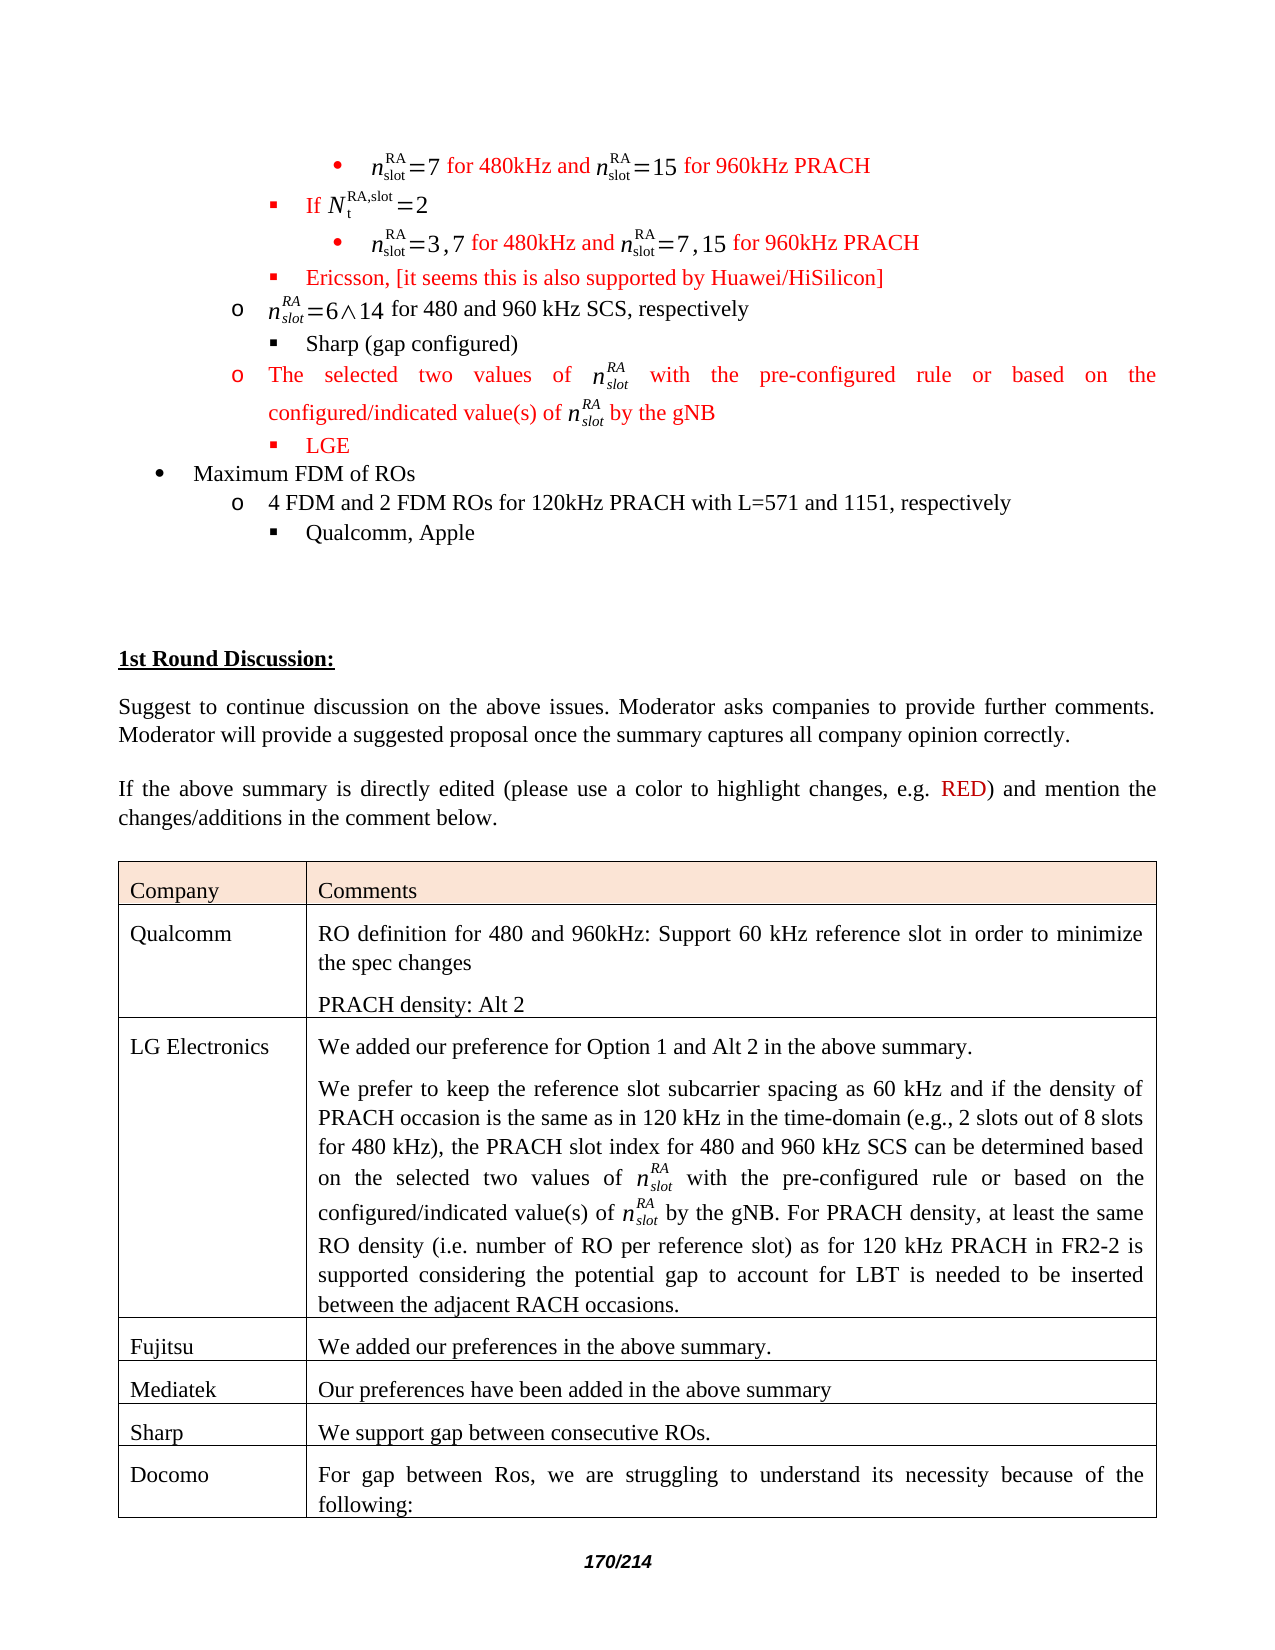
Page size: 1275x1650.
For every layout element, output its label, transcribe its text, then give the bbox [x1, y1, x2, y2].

list Ericsson, [it seems this is also supported by Huawei/HiSilicon] [268, 264, 1157, 290]
list for 480 and 960 kHz SCS, respectively [231, 292, 1157, 327]
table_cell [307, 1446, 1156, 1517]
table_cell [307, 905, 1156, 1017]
list Maximum FDM of ROs [156, 460, 1157, 487]
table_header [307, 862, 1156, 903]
list for 480kHz and for 960kHz PRACH [334, 224, 1157, 262]
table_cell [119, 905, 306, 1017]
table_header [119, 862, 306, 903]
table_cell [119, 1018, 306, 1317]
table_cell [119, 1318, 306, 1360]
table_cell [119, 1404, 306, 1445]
list Qualcomm, Apple [268, 519, 1157, 546]
list The selected two values of with the pre-configured rule or based on the configured/indicated value(s) of by the gNB [231, 358, 1157, 430]
subtitle 1st Round Discussion: [118, 646, 1157, 672]
list Sharp (gap configured) [268, 329, 1157, 356]
list 4 FDM and 2 FDM ROs for 120kHz PRACH with L=571 and 1151, respectively [231, 489, 1157, 517]
list If [268, 187, 1157, 222]
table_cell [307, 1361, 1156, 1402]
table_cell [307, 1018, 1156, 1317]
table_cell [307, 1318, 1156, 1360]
list LGE [268, 432, 1157, 458]
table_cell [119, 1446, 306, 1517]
text Suggest to continue discussion on the above issues. Moderator asks companies to provide further comments. Moderator will provide a suggested proposal once the summary captures all company opinion correctly. [118, 693, 1157, 747]
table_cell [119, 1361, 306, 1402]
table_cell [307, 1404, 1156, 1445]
list for 480kHz and for 960kHz PRACH [334, 148, 1157, 185]
text If the above summary is directly edited (please use a color to highlight changes, e.g. RED) and mention the changes/additions in the comment below. [118, 776, 1157, 830]
